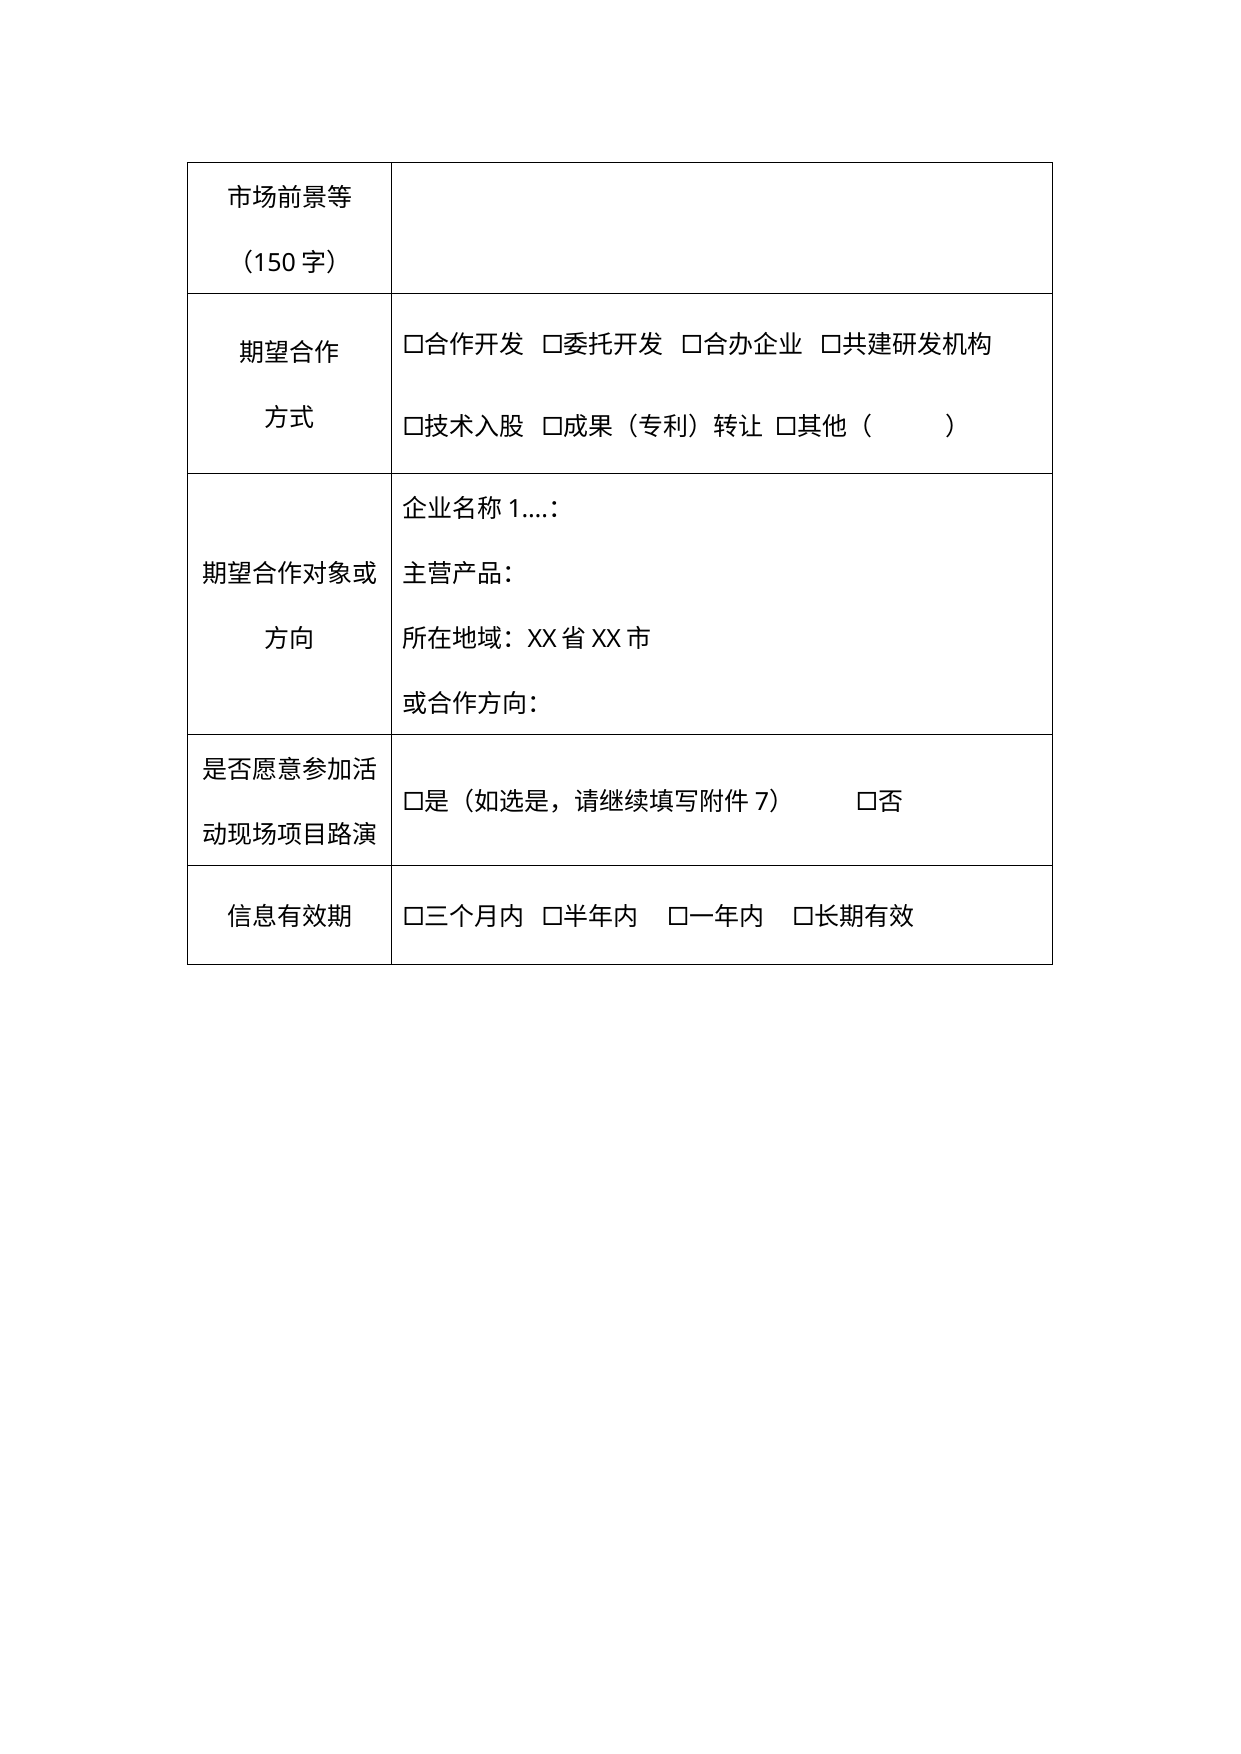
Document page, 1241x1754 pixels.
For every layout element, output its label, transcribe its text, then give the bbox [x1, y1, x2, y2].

table_cell 是否愿意参加活动现场项目路演 [188, 735, 391, 865]
table_cell 信息有效期 [188, 866, 391, 963]
table_cell 企业名称1….： 主营产品： 所在地域：XX省XX市 或合作方向： [392, 474, 1052, 734]
table_cell 合作开发 委托开发 合办企业 共建研发机构 技术入股 成果（专利）转让 其他（ ） [392, 294, 1052, 473]
table_cell 期望合作对象或方向 [188, 474, 391, 734]
table_cell 是（如选是，请继续填写附件7） 否 [392, 735, 1052, 865]
table_cell 期望合作 方式 [188, 294, 391, 473]
table_cell [392, 163, 1052, 293]
table_cell 三个月内 半年内 一年内 长期有效 [392, 866, 1052, 963]
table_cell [188, 163, 391, 293]
